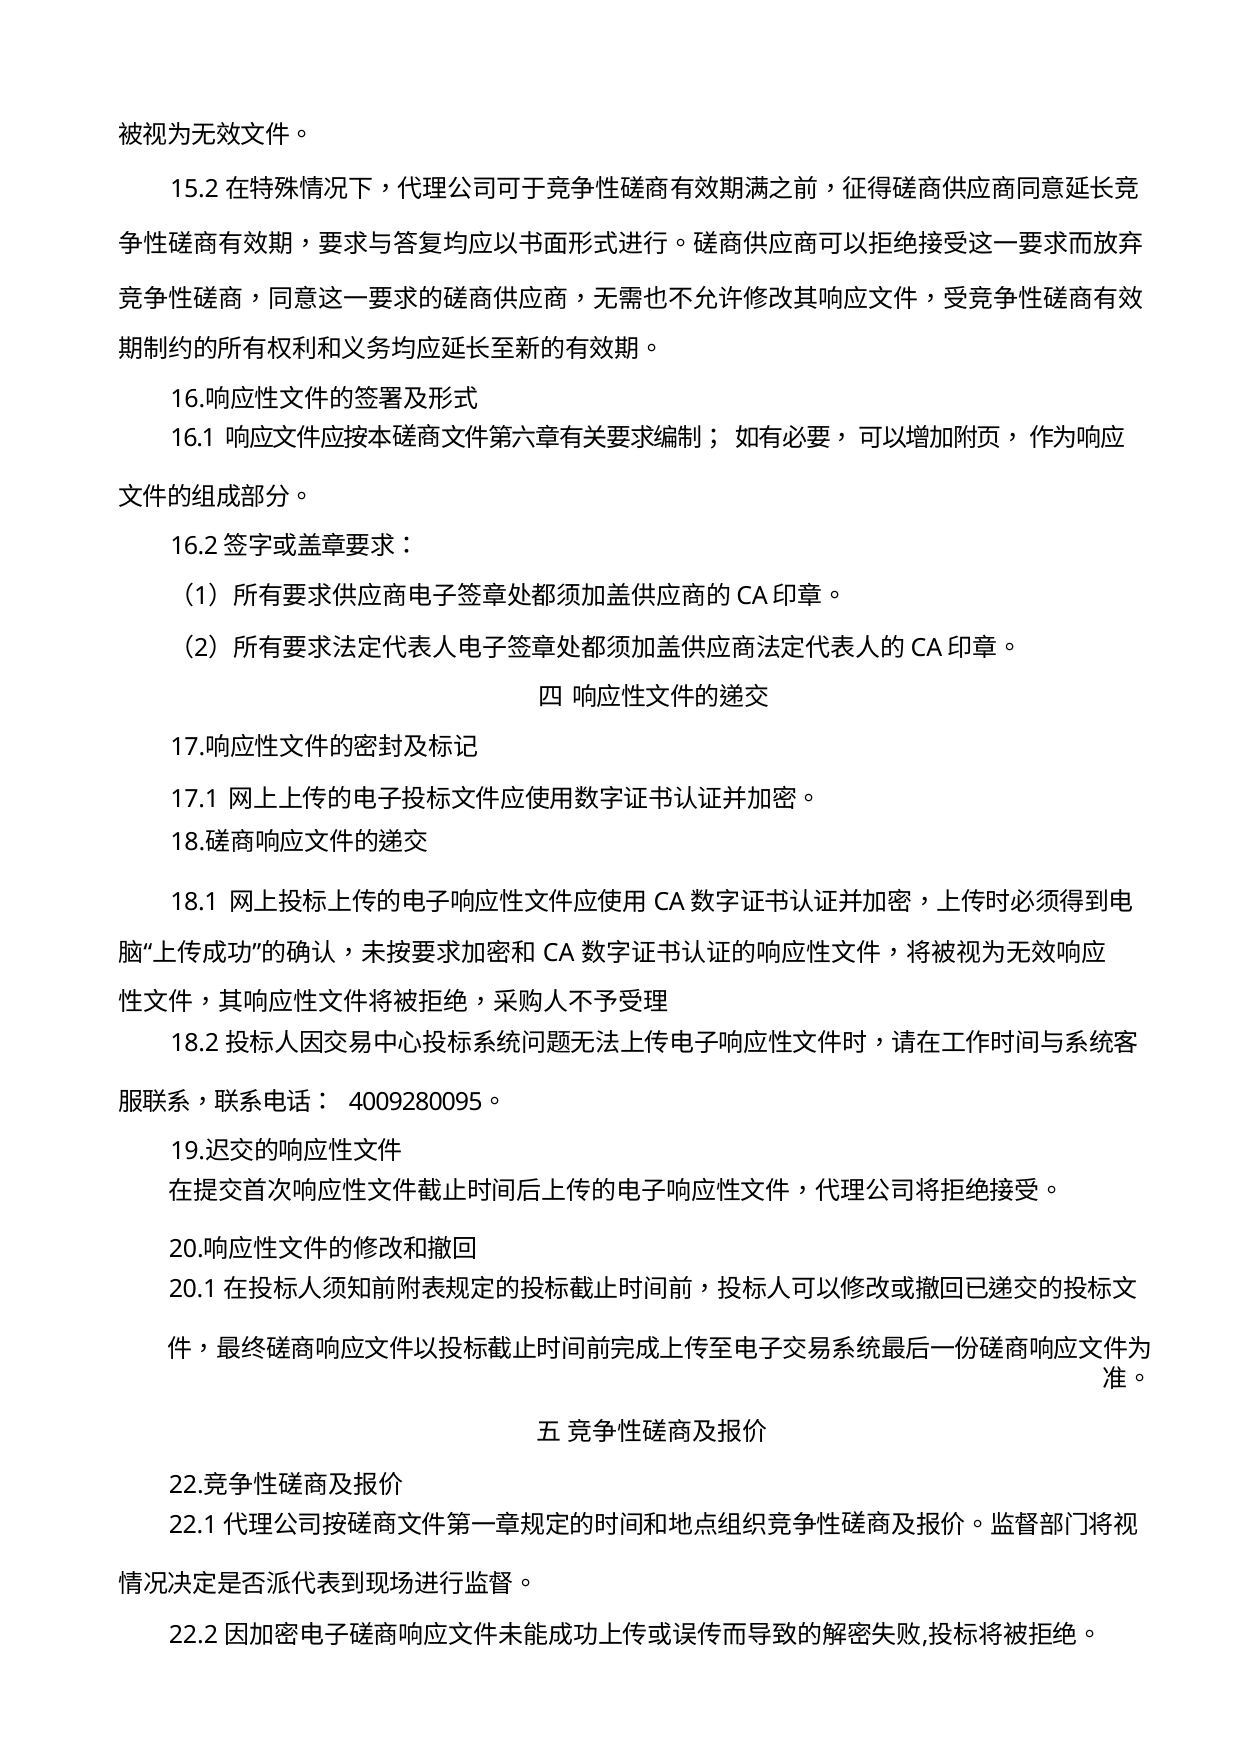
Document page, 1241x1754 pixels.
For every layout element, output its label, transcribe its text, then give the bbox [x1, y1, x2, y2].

text 16.2 签字或盖章要求： [170, 530, 1152, 561]
text 服联系，联系电话： 4009280095。 [118, 1085, 1152, 1116]
text 被视为无效文件。 [118, 119, 1152, 150]
text 18.2 投标人因交易中心投标系统问题无法上传电子响应性文件时，请在工作时间与系统客 [170, 1037, 1152, 1085]
text 17.1 网上上传的电子投标文件应使用数字证书认证并加密。 18.磋商响应文件的递交 [170, 780, 827, 858]
text 22.竞争性磋商及报价 [168, 1467, 1152, 1500]
text 19.迟交的响应性文件 [170, 1134, 1152, 1166]
text 18.1 网上投标上传的电子响应性文件应使用 CA 数字证书认证并加密，上传时必须得到电 脑“上传成功”的确认，未按要求加密和 CA 数字证书认证的响应性文件，将被视为无效响应 [118, 884, 1144, 968]
text （2）所有要求法定代表人电子签章处都须加盖供应商法定代表人的CA印章。 [169, 631, 1152, 662]
text 情况决定是否派代表到现场进行监督。 [118, 1568, 1152, 1599]
text （1）所有要求供应商电子签章处都须加盖供应商的CA印章。 [169, 580, 1152, 611]
text 22.2 因加密电子磋商响应文件未能成功上传或误传而导致的解密失败,投标将被拒绝。 [168, 1617, 1152, 1650]
text 期制约的所有权利和义务均应延长至新的有效期。 [118, 333, 1152, 364]
text 件，最终磋商响应文件以投标截止时间前完成上传至电子交易系统最后一份磋商响应文件为准。 [118, 1331, 1152, 1395]
text 20.响应性文件的修改和撤回 [168, 1233, 1152, 1264]
text 16.响应性文件的签署及形式 [170, 382, 1152, 413]
text 性文件，其响应性文件将被拒绝，采购人不予受理 [118, 985, 1152, 1016]
text 五 竞争性磋商及报价 [536, 1414, 1152, 1447]
text 20.1 在投标人须知前附表规定的投标截止时间前，投标人可以修改或撤回已递交的投标文 [168, 1283, 1152, 1331]
text 16.1 响应文件应按本磋商文件第六章有关要求编制； 如有必要， 可以增加附页， 作为响应 [170, 432, 1152, 480]
text 四 响应性文件的递交 [538, 681, 1152, 712]
text 15.2 在特殊情况下，代理公司可于竞争性磋商有效期满之前，征得磋商供应商同意延长竞 争性磋商有效期，要求与答复均应以书面形式进行。磋商供应商可以拒绝接受这一要求而放弃 竞争性磋商，同意这一要求的磋商供应商，无需也不允许修改其响应文件，受竞争性磋商有效 [118, 169, 1144, 314]
text 17.响应性文件的密封及标记 [170, 731, 1152, 762]
text 在提交首次响应性文件截止时间后上传的电子响应性文件，代理公司将拒绝接受。 [168, 1184, 1152, 1233]
text 文件的组成部分。 [118, 481, 1152, 511]
text 22.1 代理公司按磋商文件第一章规定的时间和地点组织竞争性磋商及报价。监督部门将视 [168, 1519, 1152, 1568]
